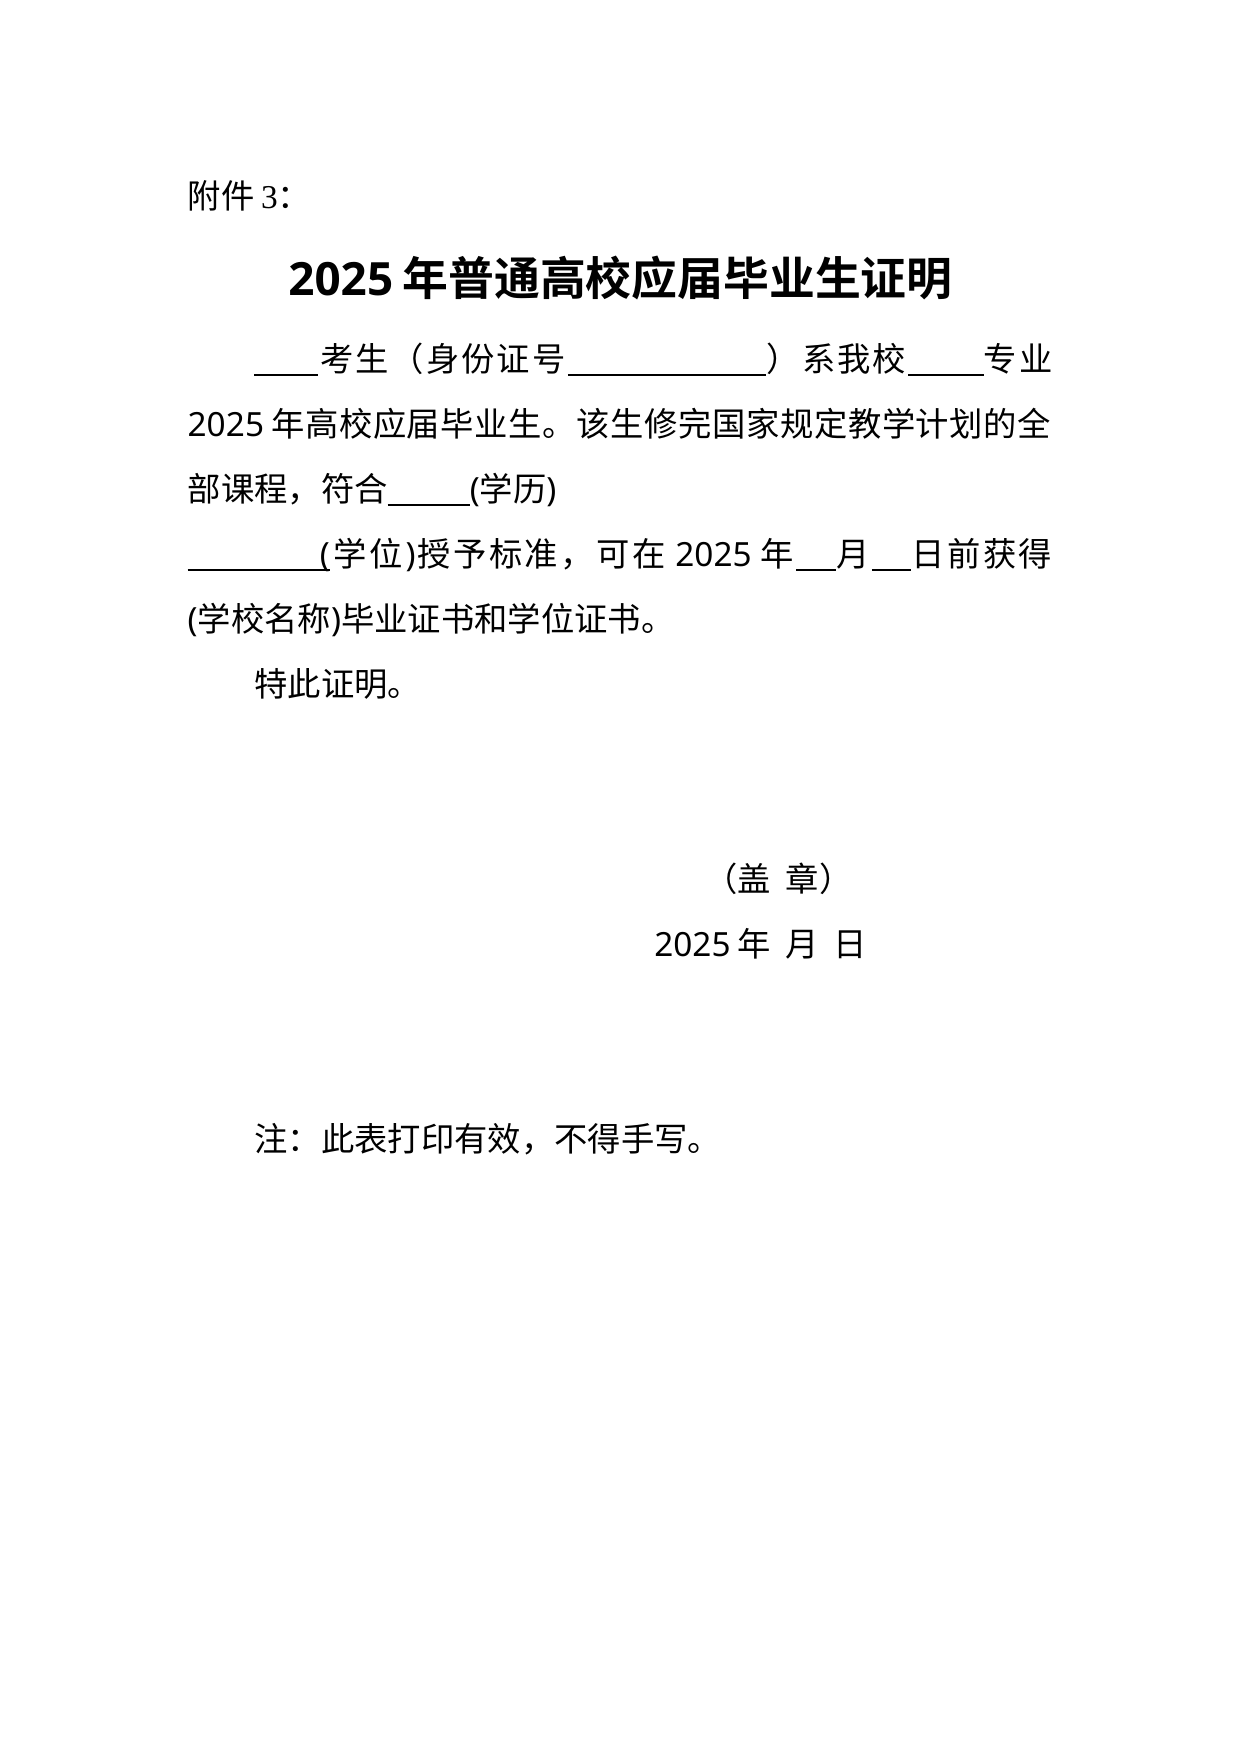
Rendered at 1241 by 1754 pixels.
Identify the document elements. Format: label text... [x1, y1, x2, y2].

text 注：此表打印有效，不得手写。 [187, 1104, 1053, 1169]
text 2025年 月 日 [187, 909, 1053, 974]
text 特此证明。 [187, 649, 1053, 714]
text 2025年普通高校应届毕业生证明 [187, 227, 1053, 324]
text 考生（身份证号 ）系我校 专业 2025年高校应届毕业生。该生修完国家规定教学计划的全部课程，符合 (学历) [187, 324, 1053, 519]
text 附件3： [187, 162, 1053, 227]
text （盖 章） [187, 844, 953, 909]
text (学位)授予标准，可在2025年 月 日前获得 (学校名称)毕业证书和学位证书。 [187, 519, 1053, 649]
